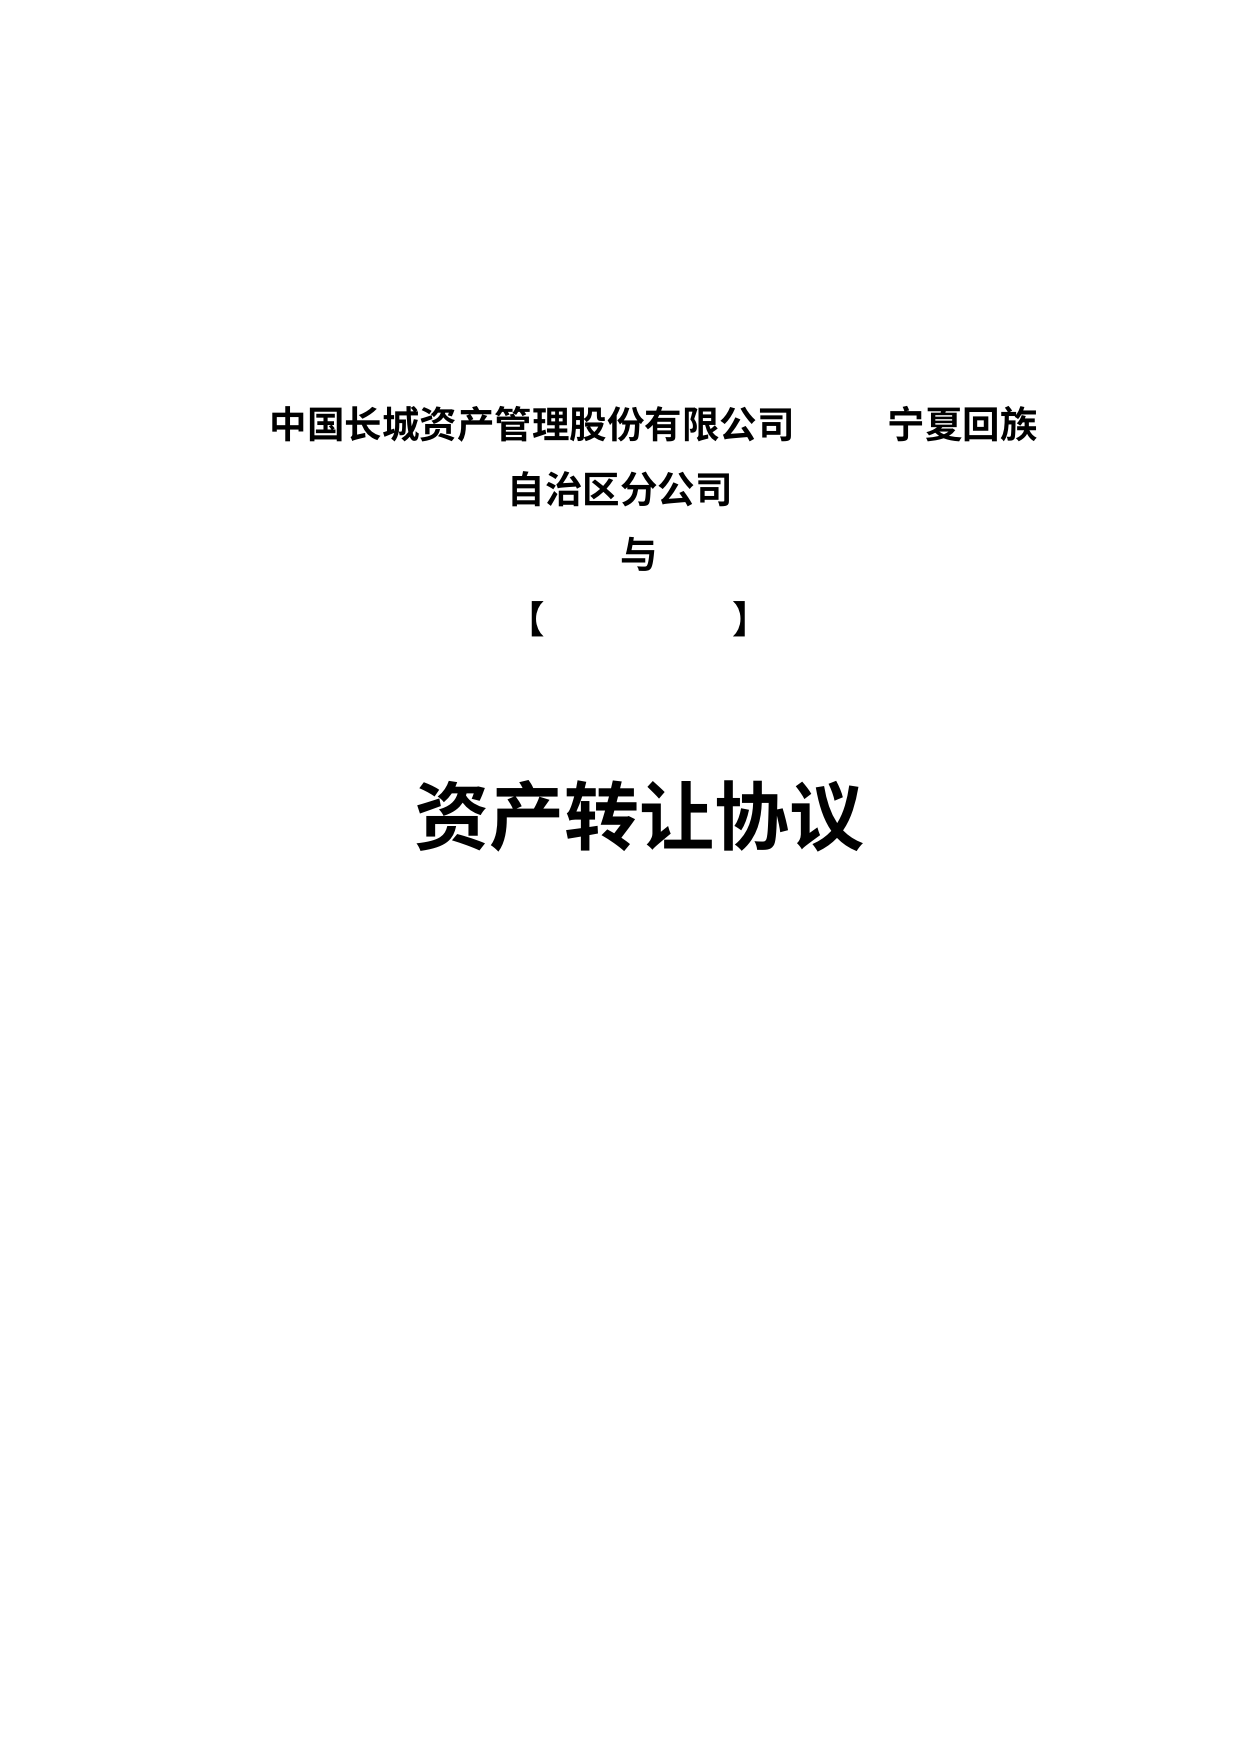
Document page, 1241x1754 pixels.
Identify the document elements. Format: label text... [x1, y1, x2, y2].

text 资产转让协议 [187, 747, 1053, 877]
text 中国长城资产管理股份有限公司 宁夏回族自治区分公司 [187, 389, 1053, 519]
text 【 】 [187, 584, 1053, 649]
text 与 [187, 519, 1053, 584]
